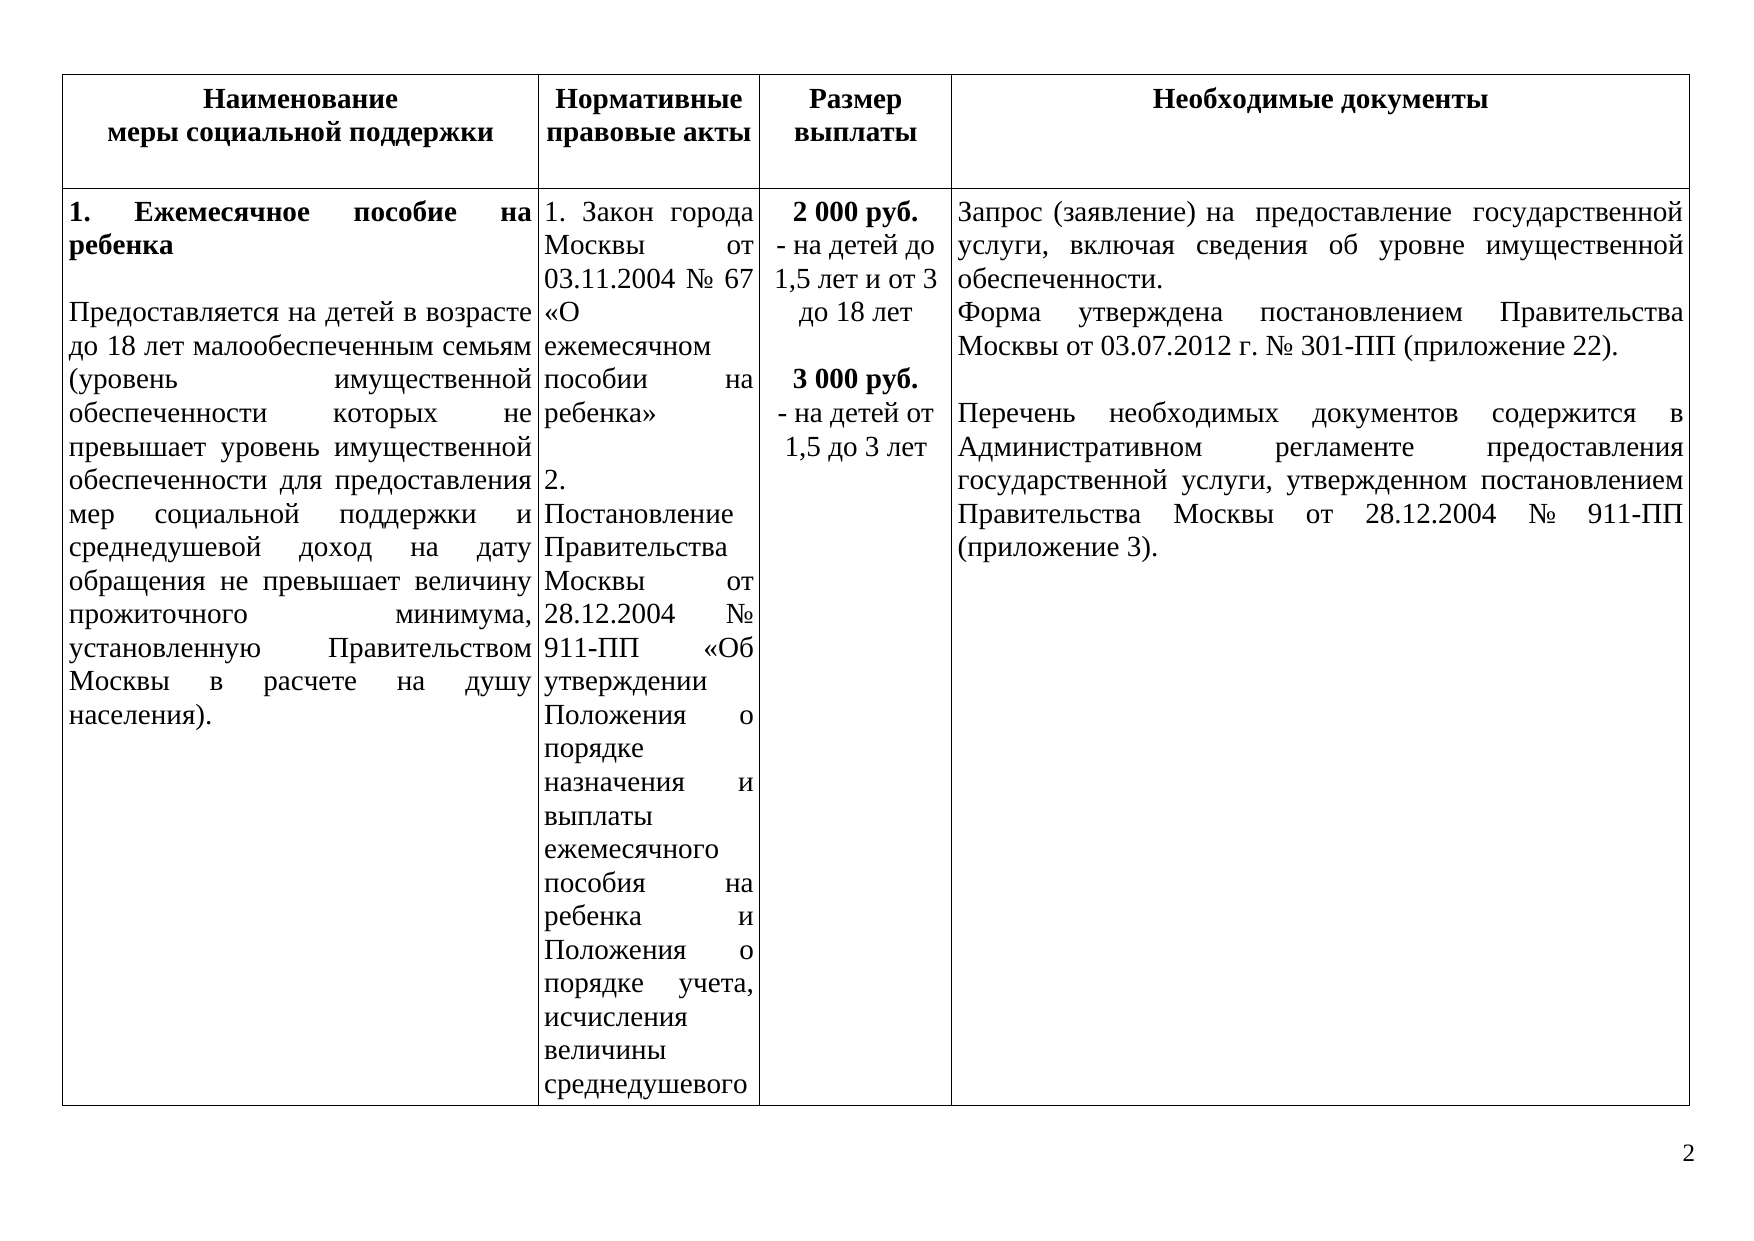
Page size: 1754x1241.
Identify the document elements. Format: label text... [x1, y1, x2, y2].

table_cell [760, 189, 951, 1105]
table_header Необходимые документы [952, 75, 1689, 187]
table_header Размер выплаты [760, 75, 951, 187]
table_header Наименование меры социальной поддержки [63, 75, 538, 187]
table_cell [952, 189, 1689, 1105]
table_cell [539, 189, 759, 1105]
table_header Нормативные правовые акты [539, 75, 759, 187]
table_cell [63, 189, 538, 1105]
